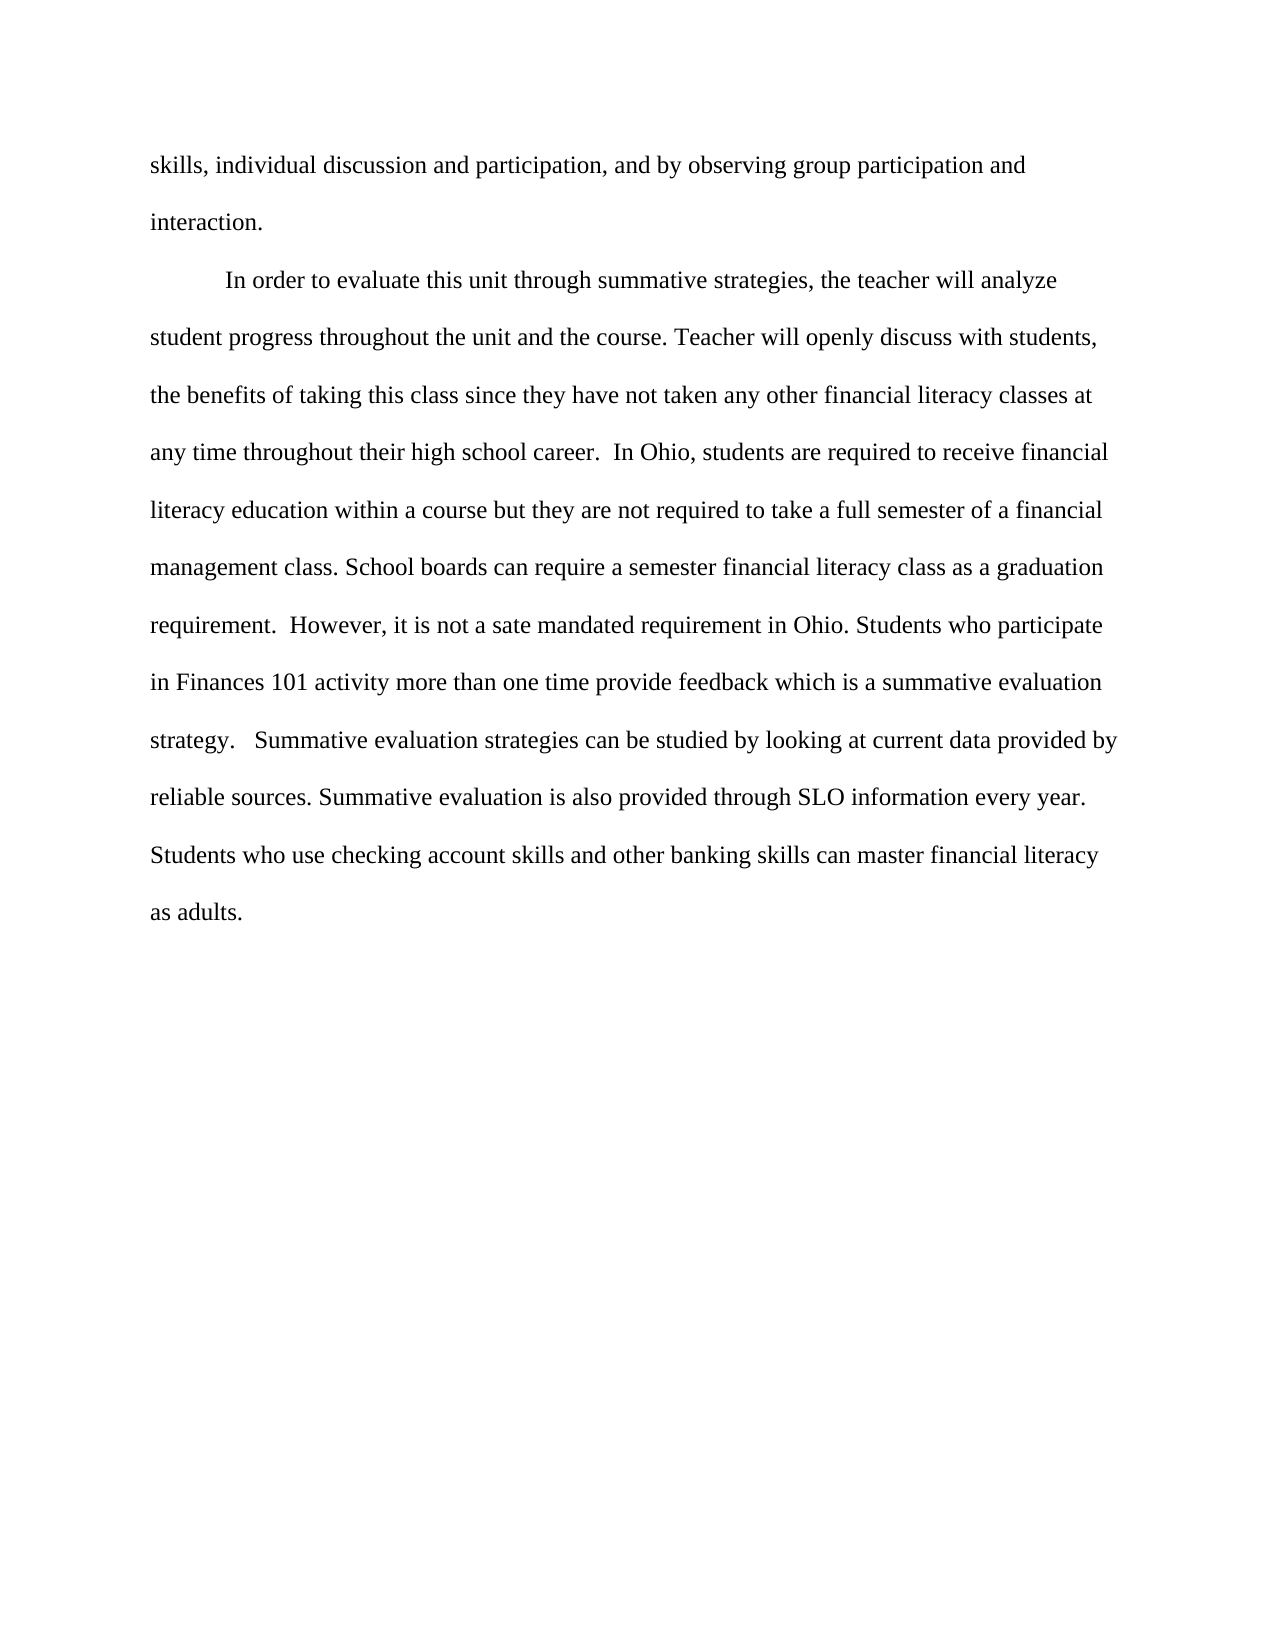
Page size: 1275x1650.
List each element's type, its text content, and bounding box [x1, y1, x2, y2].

text In order to evaluate this unit through summative strategies, the teacher will analyze student progress throughout the unit and the course. Teacher will openly discuss with students, the benefits of taking this class since they have not taken any other financial literacy classes at any time throughout their high school career. In Ohio, students are required to receive financial literacy education within a course but they are not required to take a full semester of a financial management class. School boards can require a semester financial literacy class as a graduation requirement. However, it is not a sate mandated requirement in Ohio. Students who participate in Finances 101 activity more than one time provide feedback which is a summative evaluation strategy. Summative evaluation strategies can be studied by looking at current data provided by reliable sources. Summative evaluation is also provided through SLO information every year. Students who use checking account skills and other banking skills can master financial literacy as adults. [150, 265, 1125, 926]
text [150, 150, 1125, 236]
